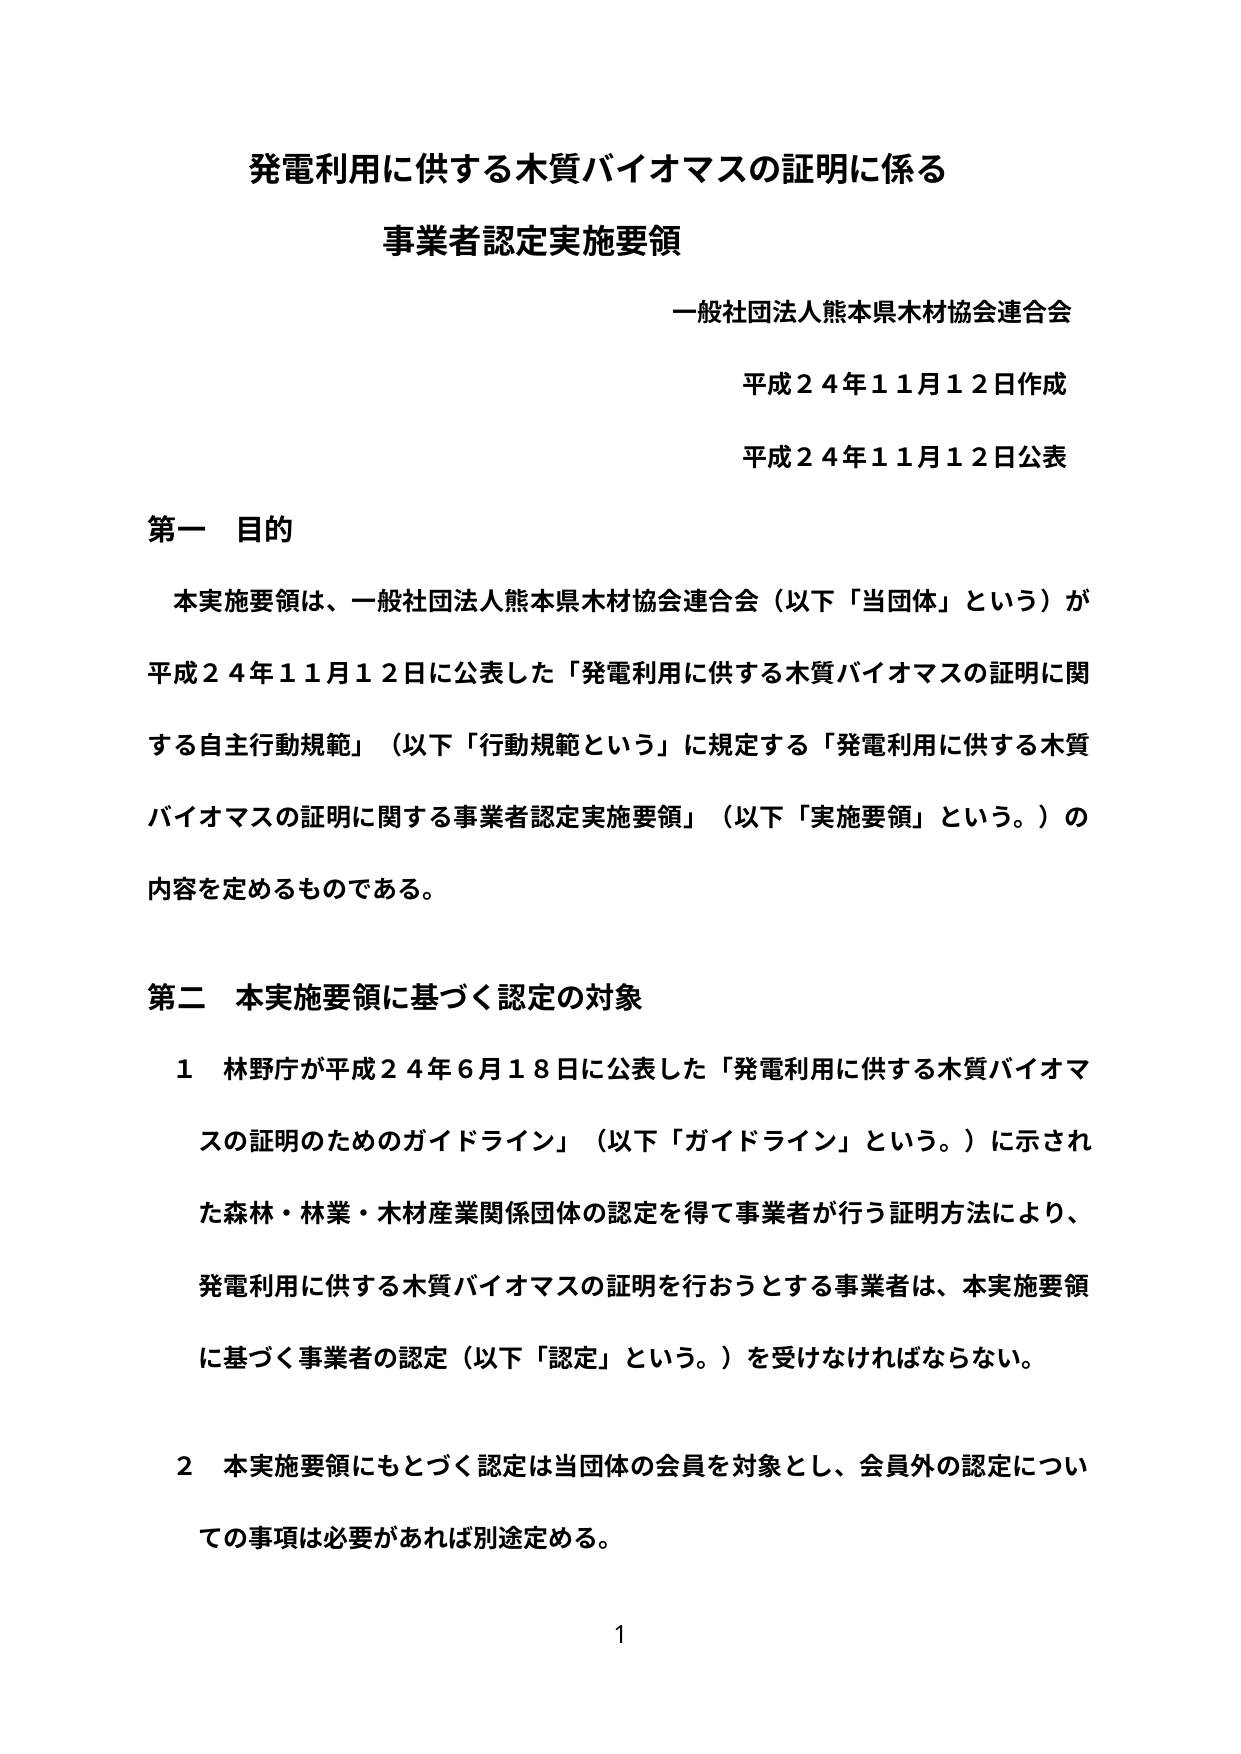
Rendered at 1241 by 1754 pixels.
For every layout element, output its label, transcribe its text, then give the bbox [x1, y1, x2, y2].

text 本実施要領は、一般社団法人熊本県木材協会連合会（以下「当団体」という）が平成２４年１１月１２日に公表した「発電利用に供する木質バイオマスの証明に関する自主行動規範」（以下「行動規範という」に規定する「発電利用に供する木質バイオマスの証明に関する事業者認定実施要領」（以下「実施要領」という。）の内容を定めるものである。 [148, 563, 1092, 924]
text 一般社団法人熊本県木材協会連合会 [148, 275, 1092, 347]
text ２ 本実施要領にもとづく認定は当団体の会員を対象とし、会員外の認定についての事項は必要があれば別途定める。 [173, 1428, 1092, 1572]
text 平成２４年１１月１２日公表 [148, 419, 1067, 491]
text 第一 目的 [148, 491, 1092, 563]
text 事業者認定実施要領 [148, 203, 1092, 275]
text 発電利用に供する木質バイオマスの証明に係る [148, 131, 1092, 203]
text 平成２４年１１月１２日作成 [148, 347, 1067, 419]
text 第二 本実施要領に基づく認定の対象 [148, 960, 1092, 1032]
text １ 林野庁が平成２４年６月１８日に公表した「発電利用に供する木質バイオマスの証明のためのガイドライン」（以下「ガイドライン」という。）に示された森林・林業・木材産業関係団体の認定を得て事業者が行う証明方法により、発電利用に供する木質バイオマスの証明を行おうとする事業者は、本実施要領に基づく事業者の認定（以下「認定」という。）を受けなければならない。 [173, 1032, 1092, 1392]
